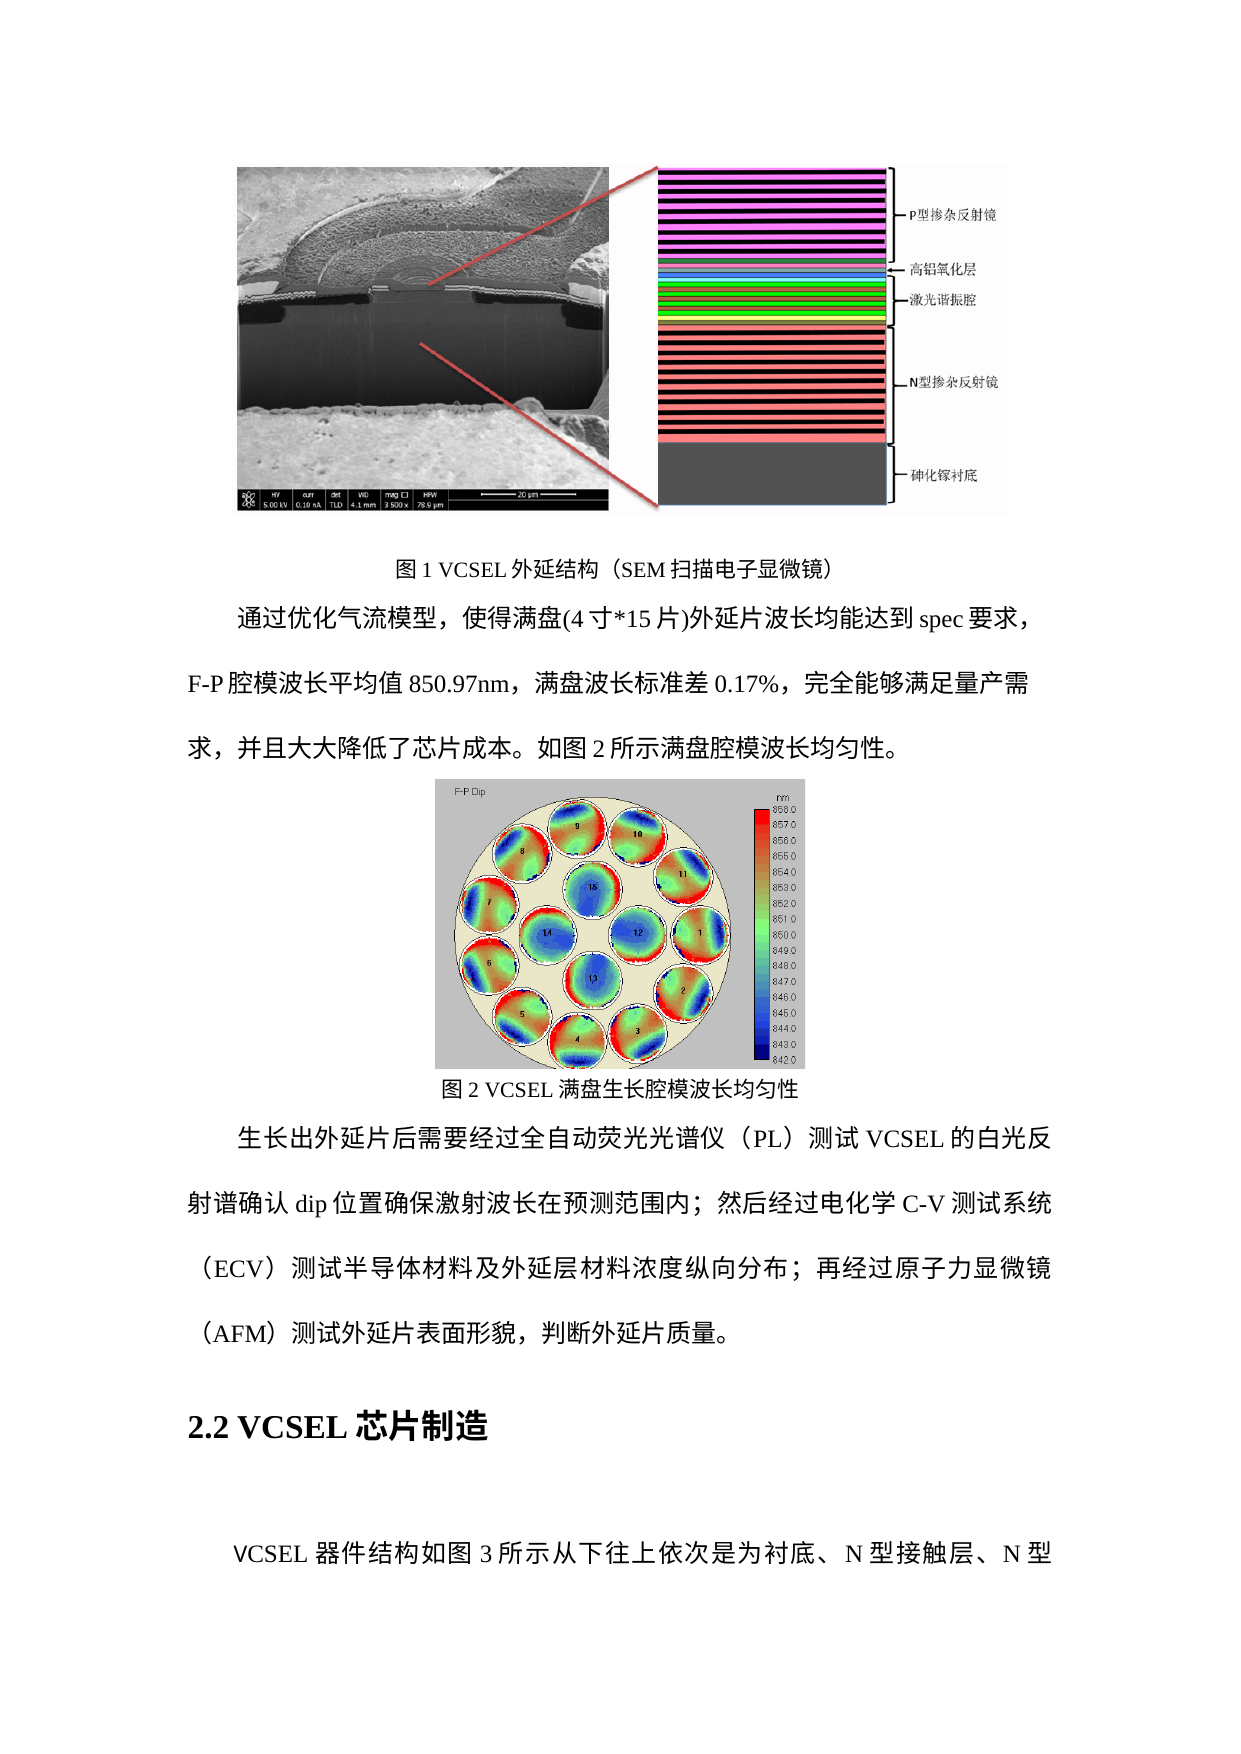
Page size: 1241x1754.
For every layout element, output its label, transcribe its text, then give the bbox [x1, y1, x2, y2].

picture [232, 162, 1008, 516]
picture [435, 779, 805, 1069]
text 生长出外延片后需要经过全自动荧光光谱仪（PL）测试VCSEL的白光反射谱确认dip位置确保激射波长在预测范围内；然后经过电化学C-V测试系统（ECV）测试半导体材料及外延层材料浓度纵向分布；再经过原子力显微镜（AFM）测试外延片表面形貌，判断外延片质量。 [187, 1104, 1053, 1364]
text 图2 VCSEL满盘生长腔模波长均匀性 [187, 1072, 1053, 1104]
text 通过优化气流模型，使得满盘(4寸*15片)外延片波长均能达到spec要求，F-P腔模波长平均值850.97nm，满盘波长标准差0.17%，完全能够满足量产需求，并且大大降低了芯片成本。如图2所示满盘腔模波长均匀性。 [187, 584, 1053, 779]
text 图1 VCSEL外延结构（SEM扫描电子显微镜） [187, 552, 1053, 584]
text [187, 1519, 1053, 1584]
subtitle 2.2 VCSEL芯片制造 [187, 1392, 1053, 1457]
